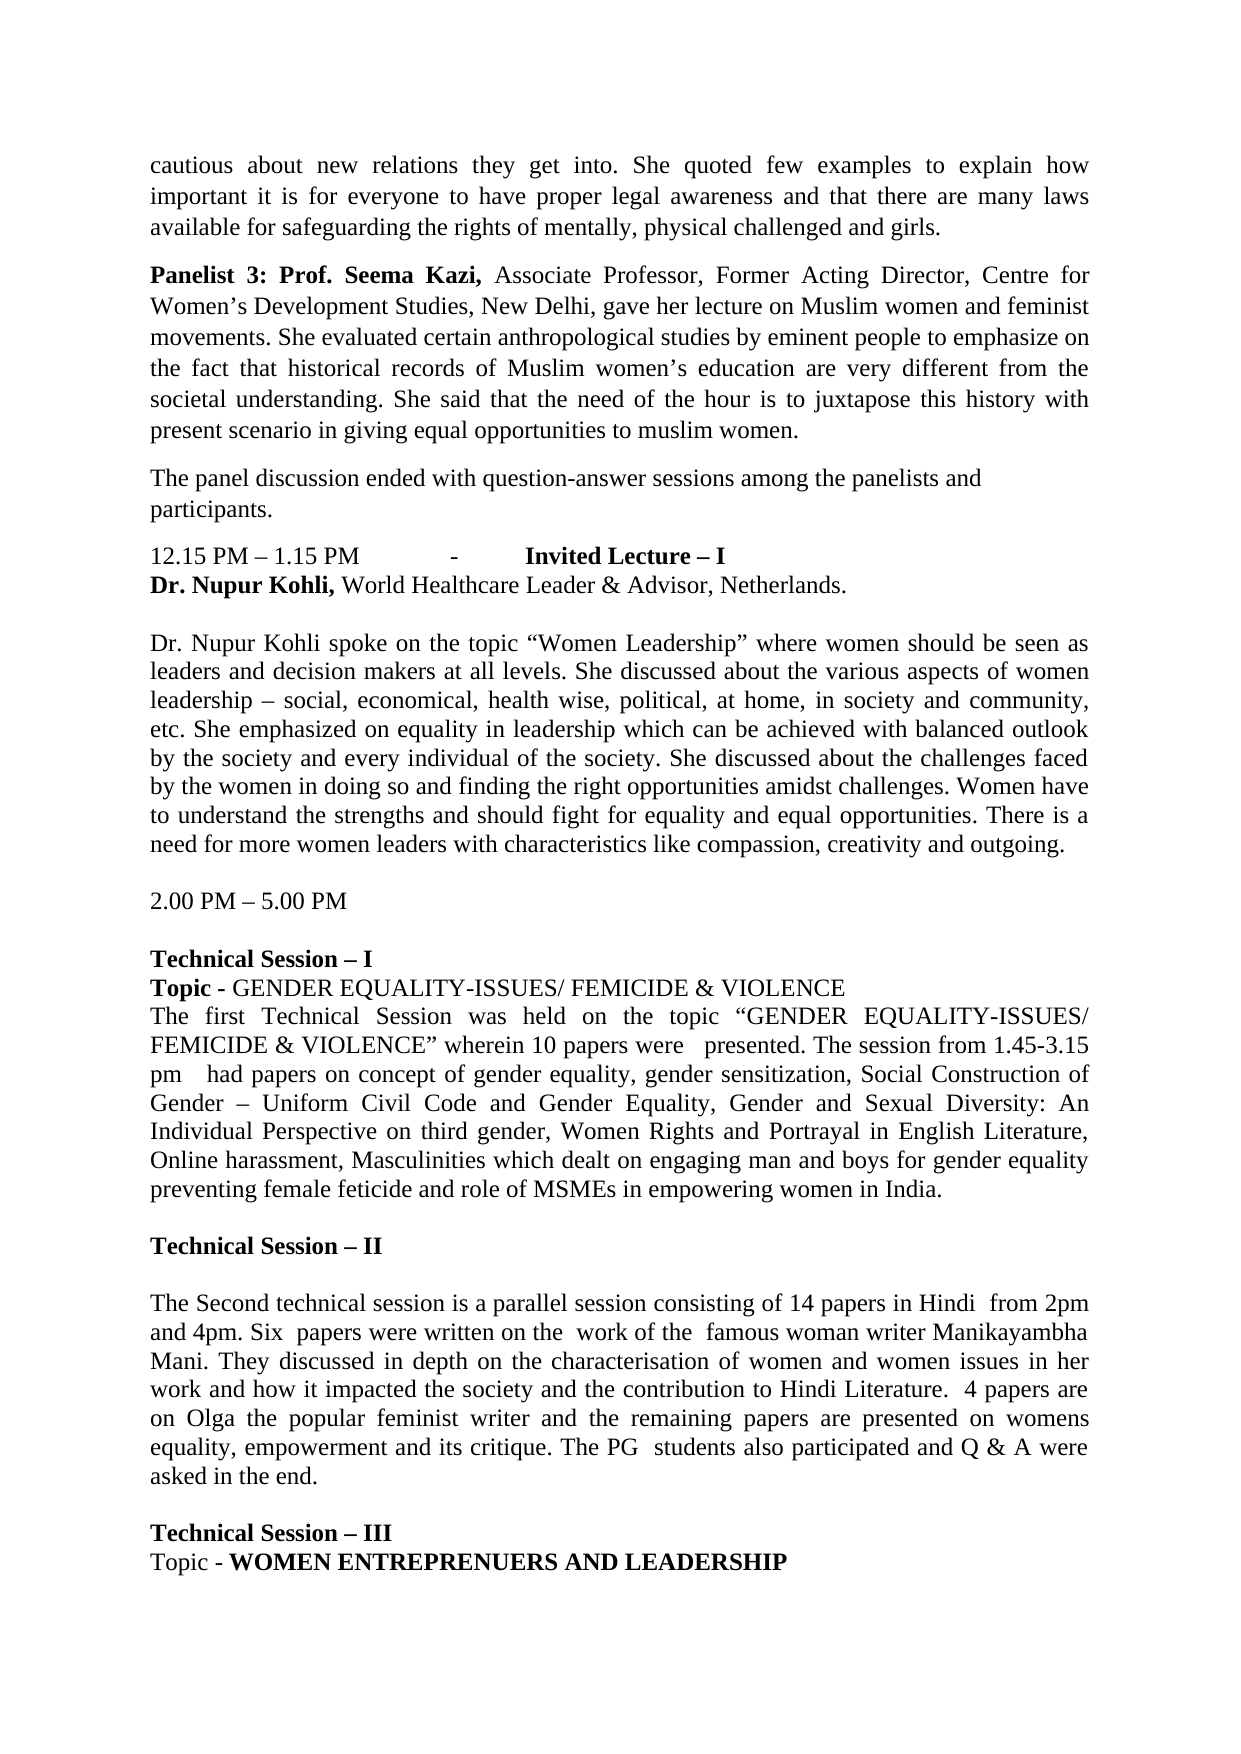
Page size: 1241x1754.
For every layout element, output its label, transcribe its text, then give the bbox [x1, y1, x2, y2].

text The Second technical session is a parallel session consisting of 14 papers in Hindi from 2pm and 4pm. Six papers were written on the work of the famous woman writer Manikayambha Mani. They discussed in depth on the characterisation of women and women issues in her work and how it impacted the society and the contribution to Hindi Literature. 4 papers are on Olga the popular feminist writer and the remaining papers are presented on womens equality, empowerment and its critique. The PG students also participated and Q & A were asked in the end. [150, 1288, 1090, 1489]
text 2.00 PM – 5.00 PM [150, 886, 1090, 915]
text Topic - GENDER EQUALITY-ISSUES/ FEMICIDE & VIOLENCE [150, 973, 1090, 1001]
text Dr. Nupur Kohli spoke on the topic “Women Leadership” where women should be seen as leaders and decision makers at all levels. She discussed about the various aspects of women leadership – social, economical, health wise, political, at home, in society and community, etc. She emphasized on equality in leadership which can be achieved with balanced outlook by the society and every individual of the society. She discussed about the challenges faced by the women in doing so and finding the right opportunities amidst challenges. Women have to understand the strengths and should fight for equality and equal opportunities. There is a need for more women leaders with characteristics like compassion, creativity and outgoing. [150, 628, 1090, 858]
text Topic - WOMEN ENTREPRENUERS AND LEADERSHIP [150, 1547, 1090, 1576]
text Dr. Nupur Kohli, World Healthcare Leader & Advisor, Netherlands. [150, 570, 1090, 599]
text The panel discussion ended with question-answer sessions among the panelists and participants. [150, 463, 1090, 522]
text The first Technical Session was held on the topic “GENDER EQUALITY-ISSUES/ FEMICIDE & VIOLENCE” wherein 10 papers were presented. The session from 1.45-3.15 pm had papers on concept of gender equality, gender sensitization, Social Construction of Gender – Uniform Civil Code and Gender Equality, Gender and Sexual Diversity: An Individual Perspective on third gender, Women Rights and Portrayal in English Literature, Online harassment, Masculinities which dealt on engaging man and boys for gender equality preventing female feticide and role of MSMEs in empowering women in India. [150, 1001, 1090, 1203]
text Panelist 3: Prof. Seema Kazi, Associate Professor, Former Acting Director, Centre for Women’s Development Studies, New Delhi, gave her lecture on Muslim women and feminist movements. She evaluated certain anthropological studies by eminent people to emphasize on the fact that historical records of Muslim women’s education are very different from the societal understanding. She said that the need of the hour is to juxtapose this history with present scenario in giving equal opportunities to muslim women. [150, 260, 1090, 444]
text 12.15 PM – 1.15 PM - Invited Lecture – I [150, 541, 1090, 570]
text Technical Session – III [150, 1518, 1090, 1547]
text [150, 150, 1090, 241]
text Technical Session – I [150, 944, 1090, 973]
text Technical Session – II [150, 1231, 1090, 1260]
